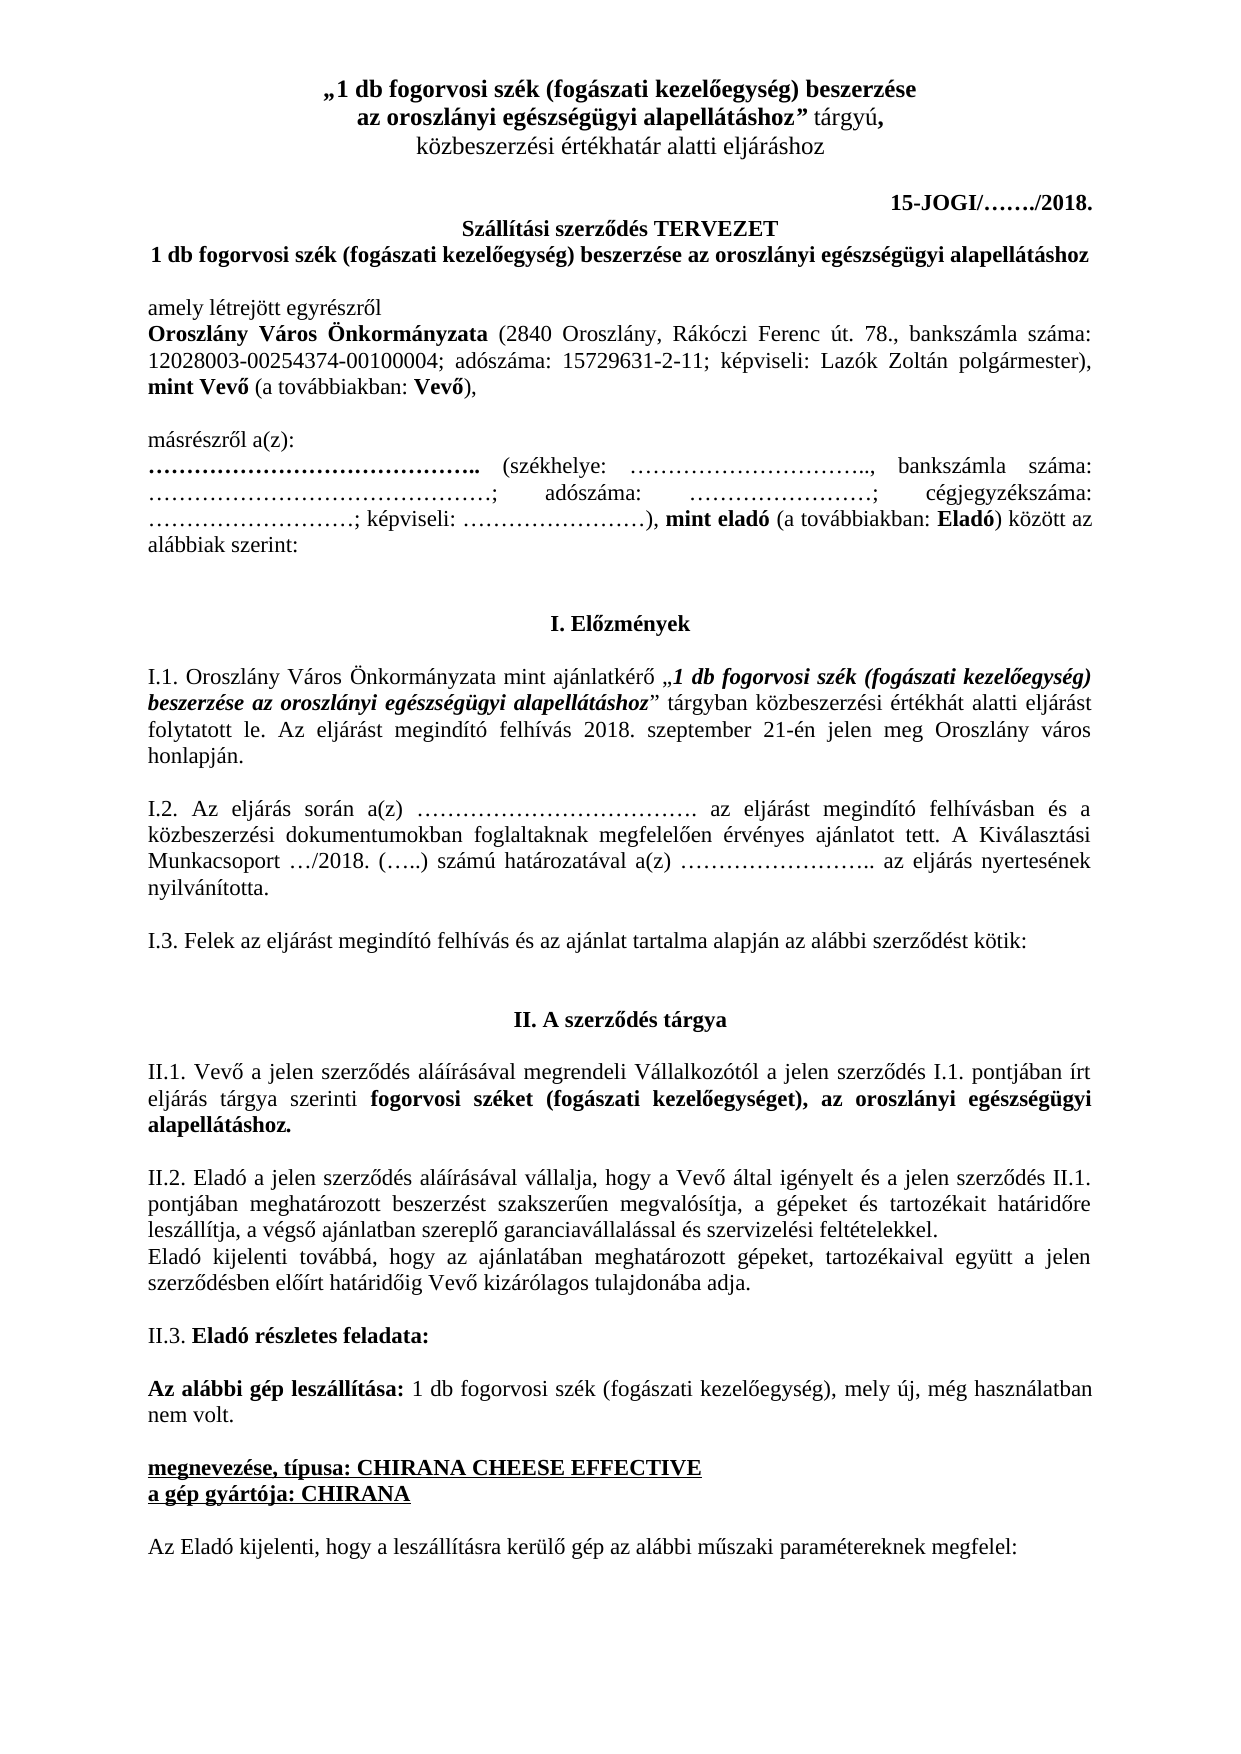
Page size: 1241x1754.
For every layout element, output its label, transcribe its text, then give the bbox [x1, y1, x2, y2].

text megnevezése, típusa: CHIRANA CHEESE EFFECTIVE [148, 1454, 1093, 1480]
text II.3. Eladó részletes feladata: [148, 1322, 1093, 1348]
text Szállítási szerződés TERVEZET [148, 215, 1093, 241]
text Eladó kijelenti továbbá, hogy az ajánlatában meghatározott gépeket, tartozékaival együtt a jelen szerződésben előírt határidőig Vevő kizárólagos tulajdonába adja. [148, 1243, 1093, 1296]
text 1 db fogorvosi szék (fogászati kezelőegység) beszerzése az oroszlányi egészségügyi alapellátáshoz [148, 241, 1093, 268]
text II.2. Eladó a jelen szerződés aláírásával vállalja, hogy a Vevő által igényelt és a jelen szerződés II.1. pontjában meghatározott beszerzést szakszerűen megvalósítja, a gépeket és tartozékait határidőre leszállítja, a végső ajánlatban szereplő garanciavállalással és szervizelési feltételekkel. [148, 1164, 1093, 1243]
text I. Előzmények [148, 610, 1093, 637]
text másrészről a(z): [148, 426, 1093, 452]
text …………………………………….. (székhelye: ………………………….., bankszámla száma: ………………………………………; adószáma: ……………………; cégjegyzékszáma: ………………………; képviseli: ……………………), mint eladó (a továbbiakban: Eladó) között az alábbiak szerint: [148, 452, 1093, 558]
text amely létrejött egyrészről [148, 294, 1093, 321]
text I.2. Az eljárás során a(z) ………………………………. az eljárást megindító felhívásban és a közbeszerzési dokumentumokban foglaltaknak megfelelően érvényes ajánlatot tett. A Kiválasztási Munkacsoport …/2018. (…..) számú határozatával a(z) …………………….. az eljárás nyertesének nyilvánította. [148, 795, 1093, 900]
text I.3. Felek az eljárást megindító felhívás és az ajánlat tartalma alapján az alábbi szerződést kötik: [148, 927, 1093, 953]
text Az Eladó kijelenti, hogy a leszállításra kerülő gép az alábbi műszaki paramétereknek megfelel: [148, 1533, 1093, 1559]
text II. A szerződés tárgya [148, 1006, 1093, 1032]
text Oroszlány Város Önkormányzata (2840 Oroszlány, Rákóczi Ferenc út. 78., bankszámla száma: 12028003-00254374-00100004; adószáma: 15729631-2-11; képviseli: Lazók Zoltán polgármester), mint Vevő (a továbbiakban: Vevő), [148, 321, 1093, 399]
text II.1. Vevő a jelen szerződés aláírásával megrendeli Vállalkozótól a jelen szerződés I.1. pontjában írt eljárás tárgya szerinti fogorvosi széket (fogászati kezelőegységet), az oroszlányi egészségügyi alapellátáshoz. [148, 1058, 1093, 1137]
text Az alábbi gép leszállítása: 1 db fogorvosi szék (fogászati kezelőegység), mely új, még használatban nem volt. [148, 1375, 1093, 1427]
text 15-JOGI/……./2018. [148, 189, 1093, 215]
text a gép gyártója: CHIRANA [148, 1480, 1093, 1506]
text I.1. Oroszlány Város Önkormányzata mint ajánlatkérő „1 db fogorvosi szék (fogászati kezelőegység) beszerzése az oroszlányi egészségügyi alapellátáshoz” tárgyban közbeszerzési értékhát alatti eljárást folytatott le. Az eljárást megindító felhívás 2018. szeptember 21-én jelen meg Oroszlány város honlapján. [148, 663, 1093, 768]
